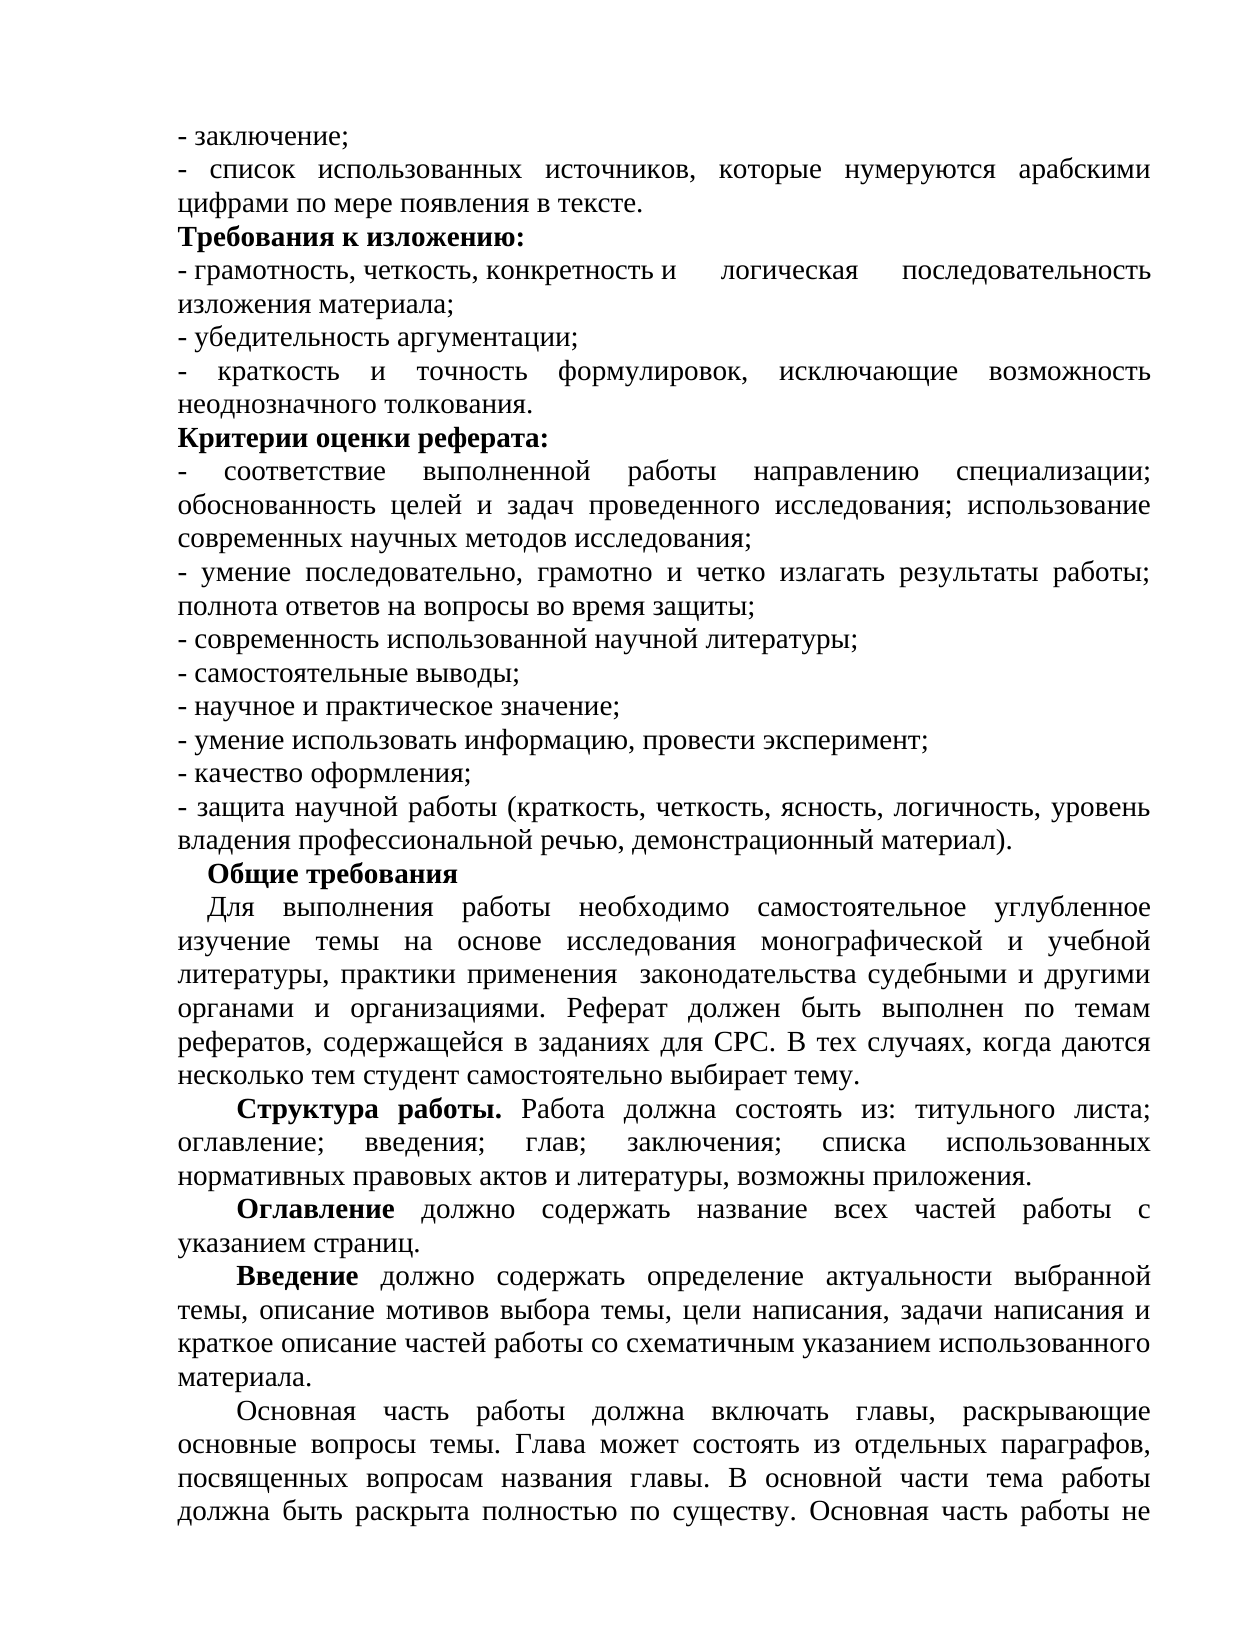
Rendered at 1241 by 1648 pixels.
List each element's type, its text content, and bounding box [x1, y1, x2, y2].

text - заключение; [177, 118, 1152, 152]
text - список использованных источников, которые нумеруются арабскими цифрами по мере появления в тексте. [177, 152, 1152, 219]
text - современность использованной научной литературы; [177, 621, 1152, 655]
text - краткость и точность формулировок, исключающие возможность неоднозначного толкования. [177, 353, 1152, 420]
text Для выполнения работы необходимо самостоятельное углубленное изучение темы на основе исследования монографической и учебной литературы, практики применения законодательства судебными и другими органами и организациями. Реферат должен быть выполнен по темам рефератов, содержащейся в заданиях для СРС. В тех случаях, когда даются несколько тем студент самостоятельно выбирает тему. [177, 889, 1152, 1091]
text - качество оформления; [177, 755, 1152, 789]
text - убедительность аргументации; [177, 319, 1152, 353]
text Введение должно содержать определение актуальности выбранной темы, описание мотивов выбора темы, цели написания, задачи написания и краткое описание частей работы со схематичным указанием использованного материала. [177, 1258, 1152, 1393]
text - умение последовательно, грамотно и четко излагать результаты работы; полнота ответов на вопросы во время защиты; [177, 554, 1152, 621]
text Требования к изложению: [177, 219, 1152, 252]
text - научное и практическое значение; [177, 688, 1152, 722]
text - грамотность, четкость, конкретность и логическая последовательность изложения материала; [177, 252, 1152, 319]
text - соответствие выполненной работы направлению специализации; обоснованность целей и задач проведенного исследования; использование современных научных методов исследования; [177, 453, 1152, 554]
text - самостоятельные выводы; [177, 655, 1152, 688]
text - умение использовать информацию, провести эксперимент; [177, 722, 1152, 755]
text Общие требования [177, 856, 1152, 889]
text Критерии оценки реферата: [177, 420, 1152, 453]
text Оглавление должно содержать название всех частей работы с указанием страниц. [177, 1191, 1152, 1258]
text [177, 1393, 1152, 1527]
text Структура работы. Работа должна состоять из: титульного листа; оглавление; введения; глав; заключения; списка использованных нормативных правовых актов и литературы, возможны приложения. [177, 1091, 1152, 1191]
text - защита научной работы (краткость, четкость, ясность, логичность, уровень владения профессиональной речью, демонстрационный материал). [177, 789, 1152, 856]
